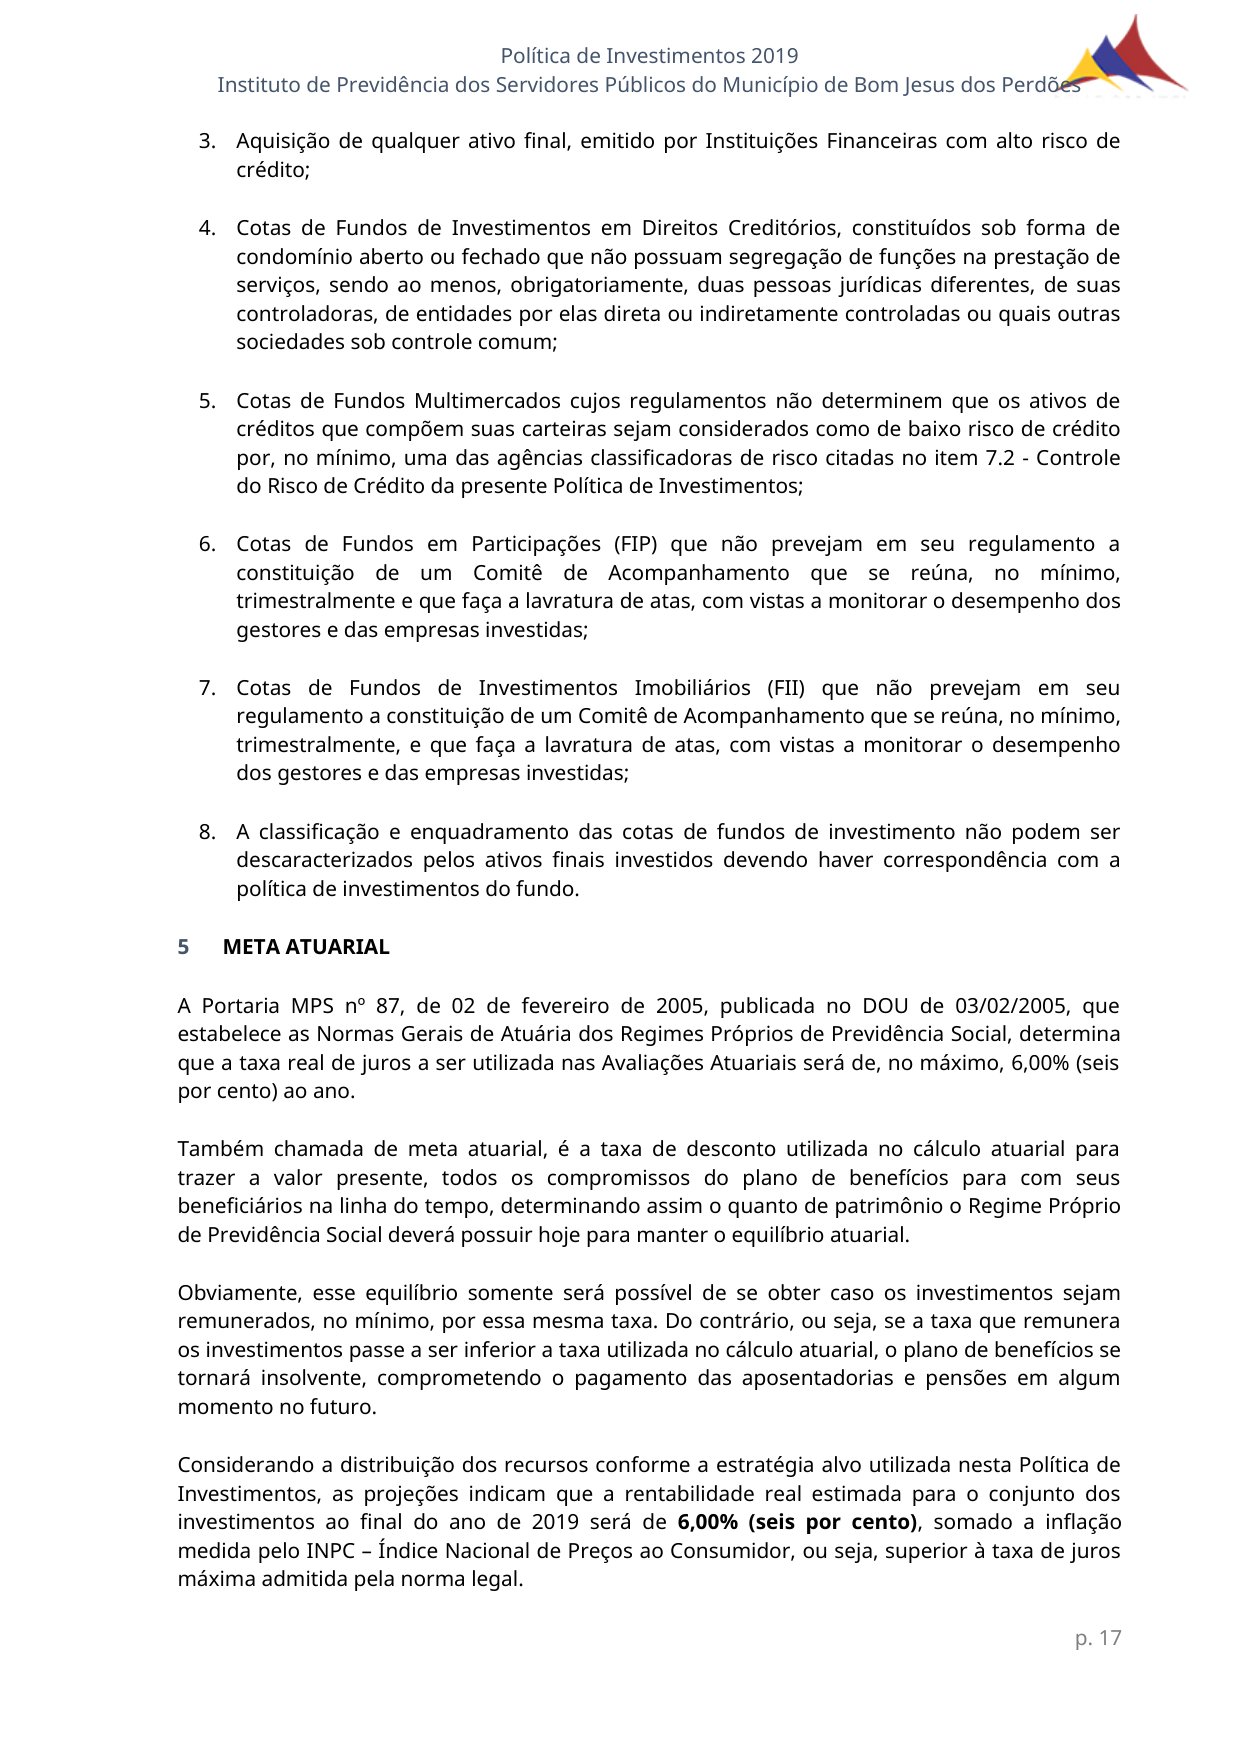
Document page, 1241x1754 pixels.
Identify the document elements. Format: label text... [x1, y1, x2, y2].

text Também chamada de meta atuarial, é a taxa de desconto utilizada no cálculo atuarial para trazer a valor presente, todos os compromissos do plano de benefícios para com seus beneficiários na linha do tempo, determinando assim o quanto de patrimônio o Regime Próprio de Previdência Social deverá possuir hoje para manter o equilíbrio atuarial. [177, 1134, 1122, 1248]
list Cotas de Fundos de Investimentos Imobiliários (FII) que não prevejam em seu regulamento a constituição de um Comitê de Acompanhamento que se reúna, no mínimo, trimestralmente, e que faça a lavratura de atas, com vistas a monitorar o desempenho dos gestores e das empresas investidas; [199, 673, 1122, 787]
list Cotas de Fundos em Participações (FIP) que não prevejam em seu regulamento a constituição de um Comitê de Acompanhamento que se reúna, no mínimo, trimestralmente e que faça a lavratura de atas, com vistas a monitorar o desempenho dos gestores e das empresas investidas; [199, 529, 1122, 643]
list Cotas de Fundos Multimercados cujos regulamentos não determinem que os ativos de créditos que compõem suas carteiras sejam considerados como de baixo risco de crédito por, no mínimo, uma das agências classificadoras de risco citadas no item 7.2 - Controle do Risco de Crédito da presente Política de Investimentos; [199, 386, 1122, 499]
list Cotas de Fundos de Investimentos em Direitos Creditórios, constituídos sob forma de condomínio aberto ou fechado que não possuam segregação de funções na prestação de serviços, sendo ao menos, obrigatoriamente, duas pessoas jurídicas diferentes, de suas controladoras, de entidades por elas direta ou indiretamente controladas ou quais outras sociedades sob controle comum; [199, 213, 1122, 356]
text A Portaria MPS nº 87, de 02 de fevereiro de 2005, publicada no DOU de 03/02/2005, que estabelece as Normas Gerais de Atuária dos Regimes Próprios de Previdência Social, determina que a taxa real de juros a ser utilizada nas Avaliações Atuariais será de, no máximo, 6,00% (seis por cento) ao ano. [177, 991, 1122, 1104]
list A classificação e enquadramento das cotas de fundos de investimento não podem ser descaracterizados pelos ativos finais investidos devendo haver correspondência com a política de investimentos do fundo. [199, 817, 1122, 902]
text Considerando a distribuição dos recursos conforme a estratégia alvo utilizada nesta Política de Investimentos, as projeções indicam que a rentabilidade real estimada para o conjunto dos investimentos ao final do ano de 2019 será de 6,00% (seis por cento), somado a inflação medida pelo INPC – Índice Nacional de Preços ao Consumidor, ou seja, superior à taxa de juros máxima admitida pela norma legal. [177, 1450, 1122, 1593]
picture [1054, 14, 1189, 149]
subtitle META ATUARIAL [177, 932, 1122, 961]
text Obviamente, esse equilíbrio somente será possível de se obter caso os investimentos sejam remunerados, no mínimo, por essa mesma taxa. Do contrário, ou seja, se a taxa que remunera os investimentos passe a ser inferior a taxa utilizada no cálculo atuarial, o plano de benefícios se tornará insolvente, comprometendo o pagamento das aposentadorias e pensões em algum momento no futuro. [177, 1278, 1122, 1420]
list Aquisição de qualquer ativo final, emitido por Instituições Financeiras com alto risco de crédito; [199, 127, 1122, 183]
